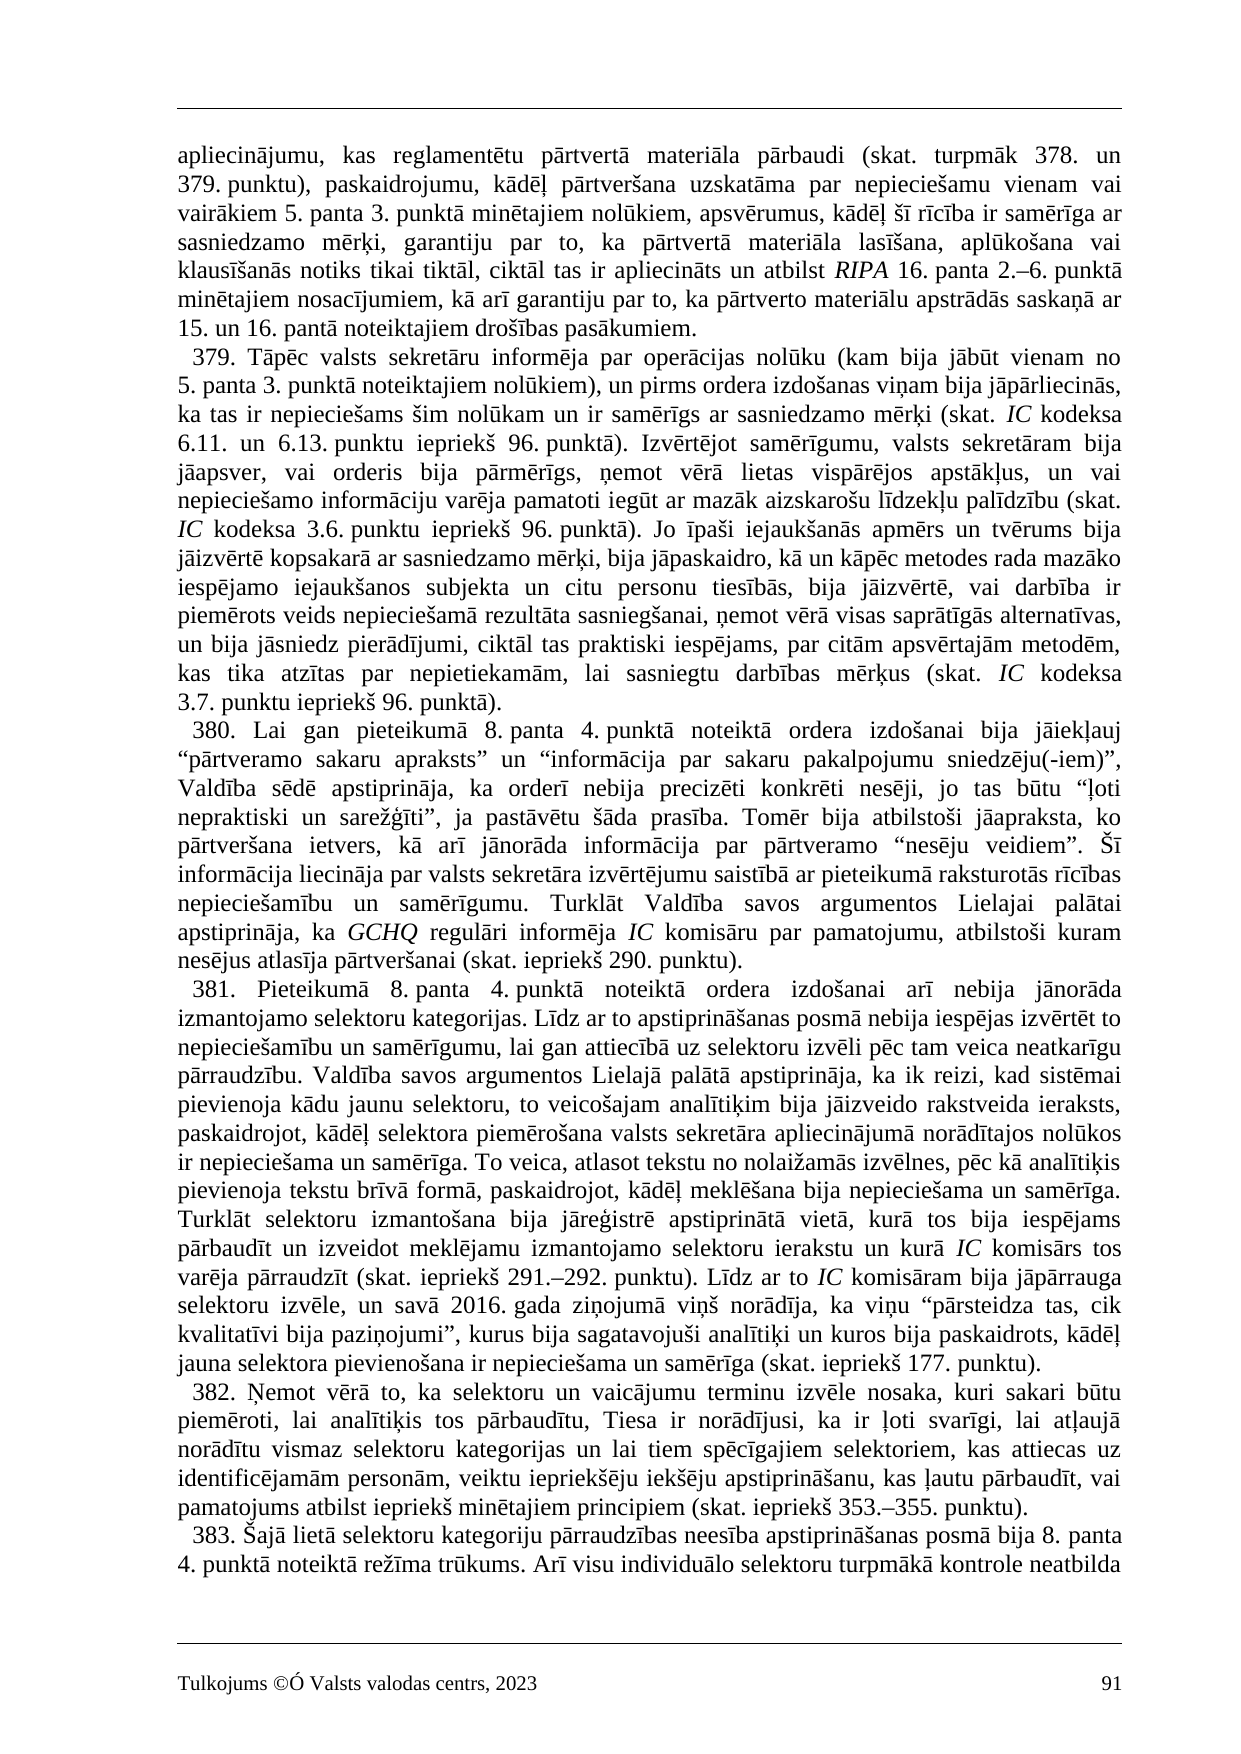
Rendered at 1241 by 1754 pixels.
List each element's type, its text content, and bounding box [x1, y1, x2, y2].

text 379. Tāpēc valsts sekretāru informēja par operācijas nolūku (kam bija jābūt vienam no 5. panta 3. punktā noteiktajiem nolūkiem), un pirms ordera izdošanas viņam bija jāpārliecinās, ka tas ir nepieciešams šim nolūkam un ir samērīgs ar sasniedzamo mērķi (skat. IC kodeksa 6.11. un 6.13. punktu iepriekš 96. punktā). Izvērtējot samērīgumu, valsts sekretāram bija jāapsver, vai orderis bija pārmērīgs, ņemot vērā lietas vispārējos apstākļus, un vai nepieciešamo informāciju varēja pamatoti iegūt ar mazāk aizskarošu līdzekļu palīdzību (skat. IC kodeksa 3.6. punktu iepriekš 96. punktā). Jo īpaši iejaukšanās apmērs un tvērums bija jāizvērtē kopsakarā ar sasniedzamo mērķi, bija jāpaskaidro, kā un kāpēc metodes rada mazāko iespējamo iejaukšanos subjekta un citu personu tiesībās, bija jāizvērtē, vai darbība ir piemērots veids nepieciešamā rezultāta sasniegšanai, ņemot vērā visas saprātīgās alternatīvas, un bija jāsniedz pierādījumi, ciktāl tas praktiski iespējams, par citām apsvērtajām metodēm, kas tika atzītas par nepietiekamām, lai sasniegtu darbības mērķus (skat. IC kodeksa 3.7. punktu iepriekš 96. punktā). [177, 342, 1122, 716]
text 380. Lai gan pieteikumā 8. panta 4. punktā noteiktā ordera izdošanai bija jāiekļauj “pārtveramo sakaru apraksts” un “informācija par sakaru pakalpojumu sniedzēju(-iem)”, Valdība sēdē apstiprināja, ka orderī nebija precizēti konkrēti nesēji, jo tas būtu “ļoti nepraktiski un sarežģīti”, ja pastāvētu šāda prasība. Tomēr bija atbilstoši jāapraksta, ko pārtveršana ietvers, kā arī jānorāda informācija par pārtveramo “nesēju veidiem”. Šī informācija liecināja par valsts sekretāra izvērtējumu saistībā ar pieteikumā raksturotās rīcības nepieciešamību un samērīgumu. Turklāt Valdība savos argumentos Lielajai palātai apstiprināja, ka GCHQ regulāri informēja IC komisāru par pamatojumu, atbilstoši kuram nesējus atlasīja pārtveršanai (skat. iepriekš 290. punktu). [177, 716, 1122, 974]
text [177, 141, 1122, 342]
text 381. Pieteikumā 8. panta 4. punktā noteiktā ordera izdošanai arī nebija jānorāda izmantojamo selektoru kategorijas. Līdz ar to apstiprināšanas posmā nebija iespējas izvērtēt to nepieciešamību un samērīgumu, lai gan attiecībā uz selektoru izvēli pēc tam veica neatkarīgu pārraudzību. Valdība savos argumentos Lielajā palātā apstiprināja, ka ik reizi, kad sistēmai pievienoja kādu jaunu selektoru, to veicošajam analītiķim bija jāizveido rakstveida ieraksts, paskaidrojot, kādēļ selektora piemērošana valsts sekretāra apliecinājumā norādītajos nolūkos ir nepieciešama un samērīga. To veica, atlasot tekstu no nolaižamās izvēlnes, pēc kā analītiķis pievienoja tekstu brīvā formā, paskaidrojot, kādēļ meklēšana bija nepieciešama un samērīga. Turklāt selektoru izmantošana bija jāreģistrē apstiprinātā vietā, kurā tos bija iespējams pārbaudīt un izveidot meklējamu izmantojamo selektoru ierakstu un kurā IC komisārs tos varēja pārraudzīt (skat. iepriekš 291.–292. punktu). Līdz ar to IC komisāram bija jāpārrauga selektoru izvēle, un savā 2016. gada ziņojumā viņš norādīja, ka viņu “pārsteidza tas, cik kvalitatīvi bija paziņojumi”, kurus bija sagatavojuši analītiķi un kuros bija paskaidrots, kādēļ jauna selektora pievienošana ir nepieciešama un samērīga (skat. iepriekš 177. punktu). [177, 974, 1122, 1377]
text 382. Ņemot vērā to, ka selektoru un vaicājumu terminu izvēle nosaka, kuri sakari būtu piemēroti, lai analītiķis tos pārbaudītu, Tiesa ir norādījusi, ka ir ļoti svarīgi, lai atļaujā norādītu vismaz selektoru kategorijas un lai tiem spēcīgajiem selektoriem, kas attiecas uz identificējamām personām, veiktu iepriekšēju iekšēju apstiprināšanu, kas ļautu pārbaudīt, vai pamatojums atbilst iepriekš minētajiem principiem (skat. iepriekš 353.–355. punktu). [177, 1377, 1122, 1521]
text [177, 1521, 1122, 1578]
